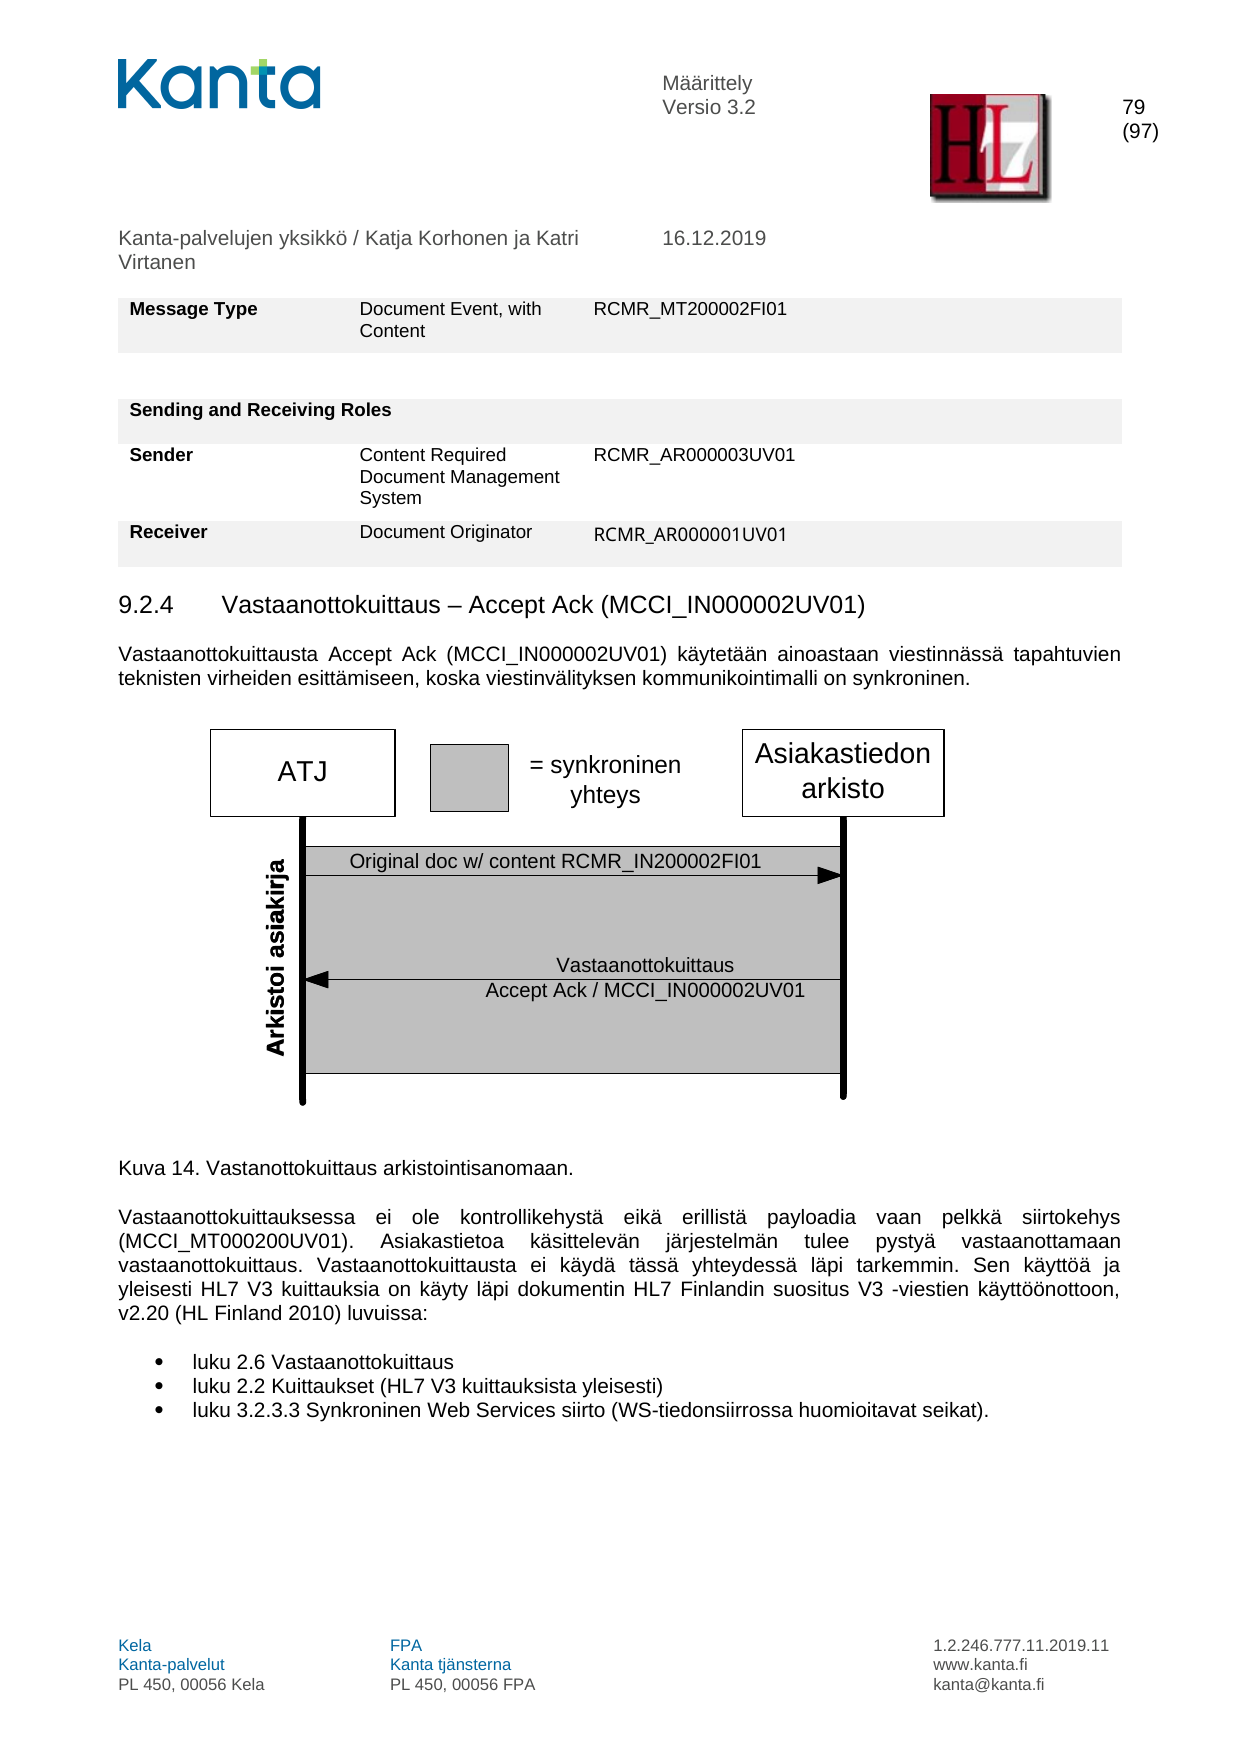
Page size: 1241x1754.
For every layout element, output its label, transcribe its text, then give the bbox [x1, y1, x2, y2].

subtitle Vastaanottokuittaus – Accept Ack (MCCI_IN000002UV01) [118, 591, 1122, 619]
text Vastaanottokuittausta Accept Ack (MCCI_IN000002UV01) käytetään ainoastaan viestinnässä tapahtuvien teknisten virheiden esittämiseen, koska viestinvälityksen kommunikointimalli on synkroninen. [118, 642, 1122, 690]
picture [930, 94, 1053, 203]
text luku 2.2 Kuittaukset (HL7 V3 kuittauksista yleisesti) [155, 1373, 1122, 1398]
text luku 2.6 Vastaanottokuittaus [155, 1349, 1122, 1373]
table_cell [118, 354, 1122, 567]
text luku 3.2.3.3 Synkroninen Web Services siirto (WS-tiedonsiirrossa huomioitavat seikat). [155, 1398, 1122, 1422]
text Vastaanottokuittauksessa ei ole kontrollikehystä eikä erillistä payloadia vaan pelkkä siirtokehys (MCCI_MT000200UV01). Asiakastietoa käsittelevän järjestelmän tulee pystyä vastaanottamaan vastaanottokuittaus. Vastaanottokuittausta ei käydä tässä yhteydessä läpi tarkemmin. Sen käyttöä ja yleisesti HL7 V3 kuittauksia on käyty läpi dokumentin HL7 Finlandin suositus V3 -viestien käyttöönottoon, v2.20 (HL Finland 2010) luvuissa: [118, 1205, 1122, 1324]
text Kuva 14. Vastanottokuittaus arkistointisanomaan. [118, 1156, 1122, 1180]
picture [118, 59, 321, 109]
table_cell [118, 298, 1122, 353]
